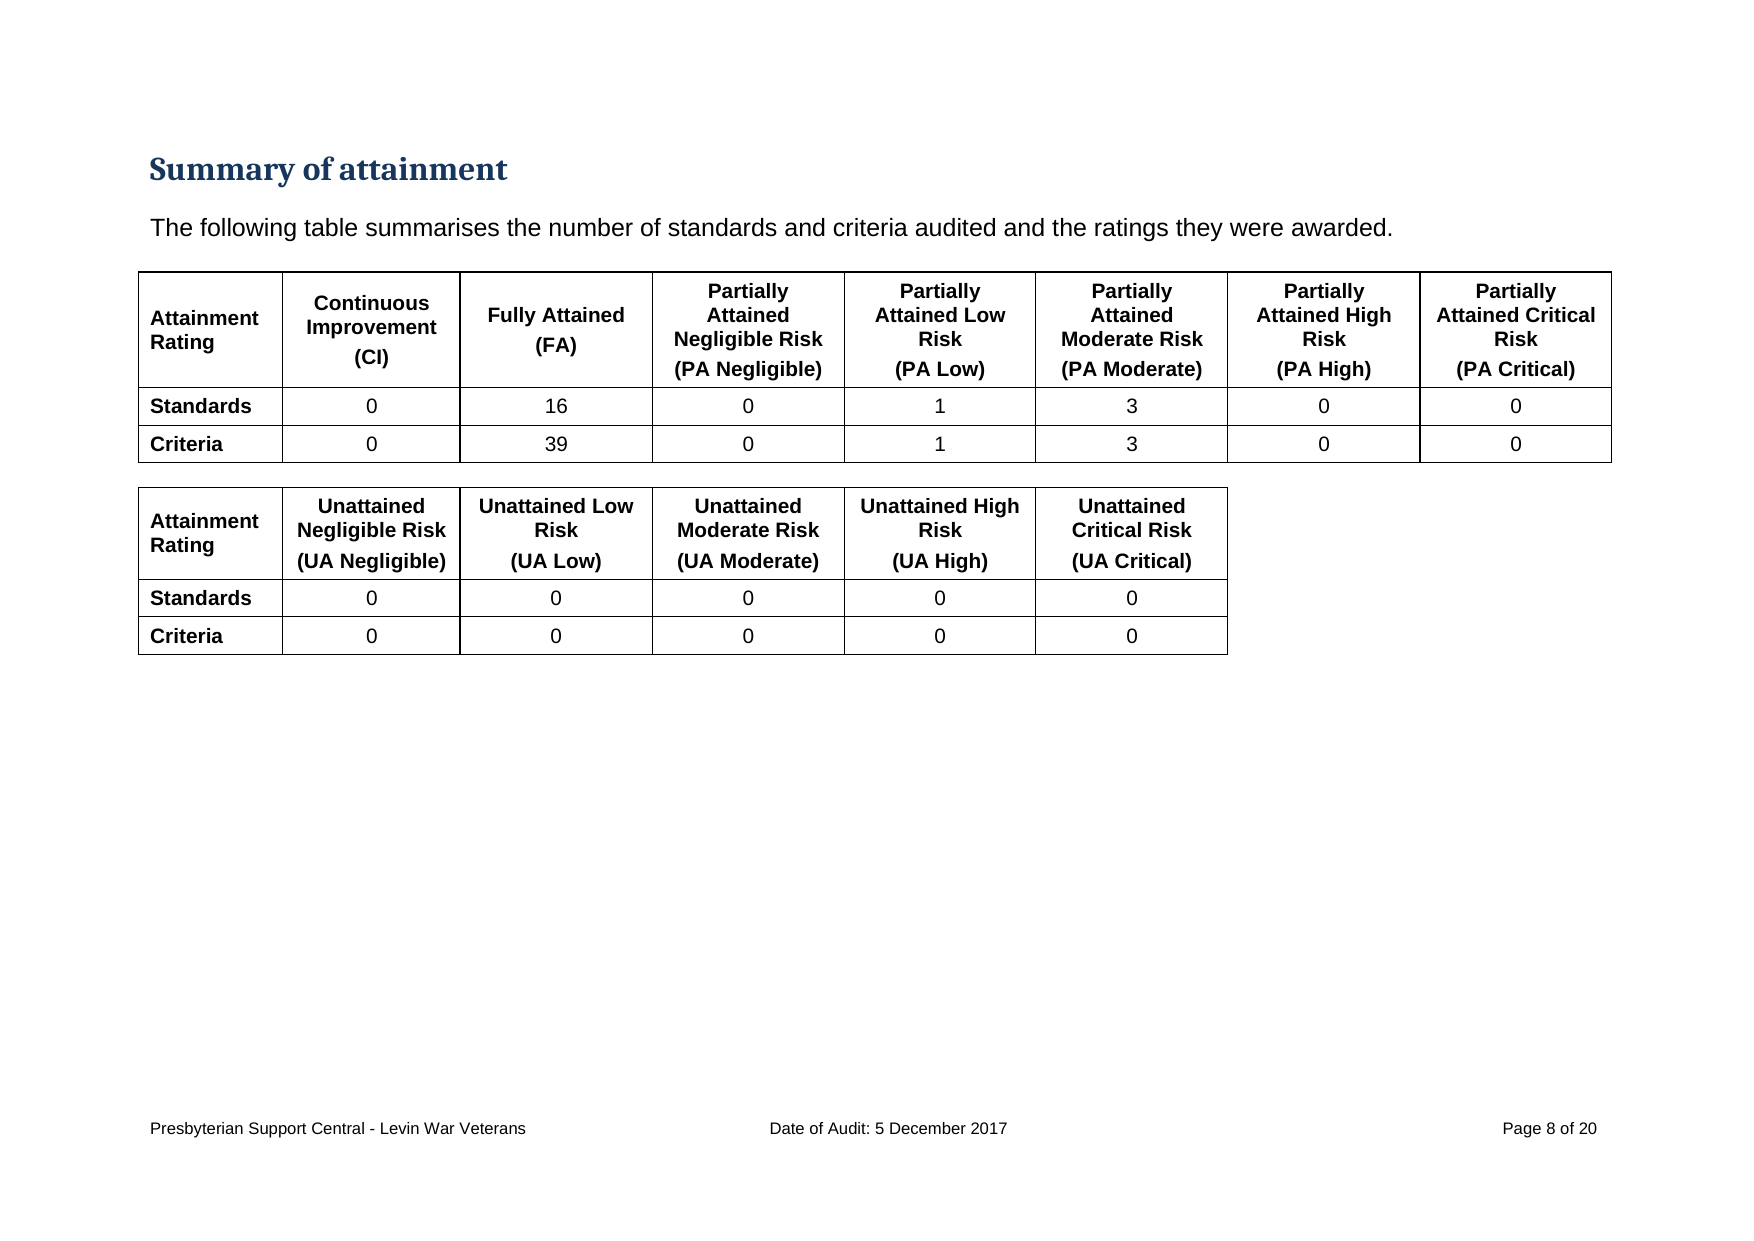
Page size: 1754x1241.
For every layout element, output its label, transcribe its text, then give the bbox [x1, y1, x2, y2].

table_cell 0 [653, 426, 844, 462]
table_header Unattained Negligible Risk (UA Negligible) [283, 488, 459, 579]
table_cell Standards [139, 580, 282, 616]
table_header Partially Attained High Risk (PA High) [1228, 273, 1419, 387]
table_cell 0 [283, 426, 459, 462]
table_cell 39 [461, 426, 652, 462]
table_cell Standards [139, 388, 282, 424]
text The following table summarises the number of standards and criteria audited and the ratings they were awarded. [150, 213, 1604, 242]
table_cell 0 [653, 617, 844, 654]
table_header Partially Attained Moderate Risk (PA Moderate) [1036, 273, 1227, 387]
table_cell 0 [1421, 388, 1611, 424]
table_cell 0 [845, 617, 1035, 654]
table_cell 0 [1036, 580, 1227, 616]
table_cell 0 [653, 580, 844, 616]
table_cell 0 [461, 580, 652, 616]
table_header Unattained Critical Risk (UA Critical) [1036, 488, 1227, 579]
table_cell 0 [1228, 388, 1419, 424]
table_cell Criteria [139, 426, 282, 462]
table_header Continuous Improvement (CI) [283, 273, 459, 387]
table_cell 1 [845, 388, 1035, 424]
table_header Unattained Low Risk (UA Low) [461, 488, 652, 579]
subtitle Summary of attainment [150, 150, 1604, 188]
table_header Attainment Rating [139, 488, 282, 579]
table_header Partially Attained Critical Risk (PA Critical) [1421, 273, 1611, 387]
table_cell 0 [845, 580, 1035, 616]
table_cell 0 [1421, 426, 1611, 462]
table_header Partially Attained Negligible Risk (PA Negligible) [653, 273, 844, 387]
table_header Fully Attained (FA) [461, 273, 652, 387]
table_cell 3 [1036, 426, 1227, 462]
table_header Partially Attained Low Risk (PA Low) [845, 273, 1035, 387]
table_cell 16 [461, 388, 652, 424]
table_header Unattained High Risk (UA High) [845, 488, 1035, 579]
table_cell 3 [1036, 388, 1227, 424]
table_cell 0 [1036, 617, 1227, 654]
table_cell 1 [845, 426, 1035, 462]
table_cell 0 [461, 617, 652, 654]
table_cell 0 [283, 617, 459, 654]
table_cell Criteria [139, 617, 282, 654]
table_header Unattained Moderate Risk (UA Moderate) [653, 488, 844, 579]
table_cell 0 [653, 388, 844, 424]
table_cell 0 [283, 580, 459, 616]
table_cell 0 [283, 388, 459, 424]
table_header Attainment Rating [139, 273, 282, 387]
table_cell 0 [1228, 426, 1419, 462]
